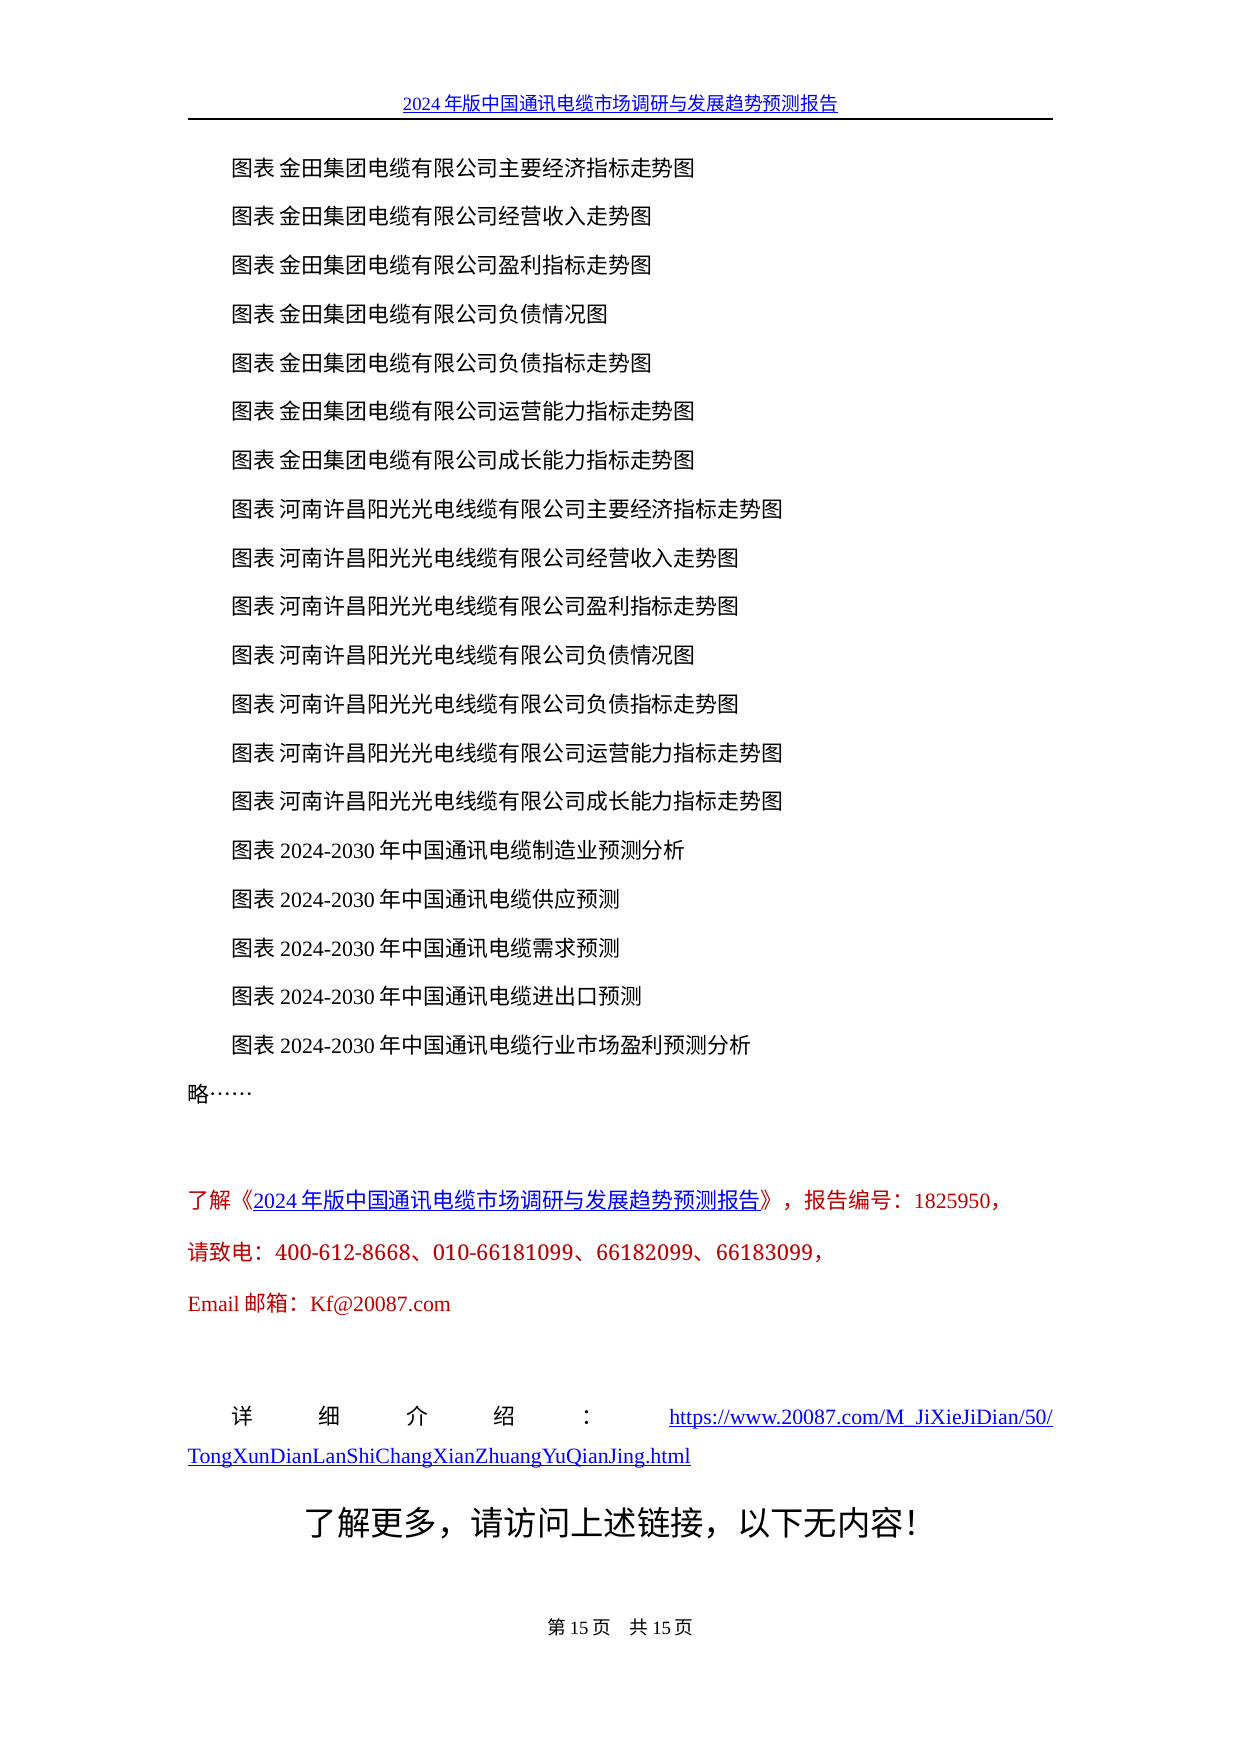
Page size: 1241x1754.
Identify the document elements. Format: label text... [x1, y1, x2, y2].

text 详细介绍：https://www.20087.com/M_JiXieJiDian/50/TongXunDianLanShiChangXianZhuangYuQianJing.html [187, 1399, 1053, 1472]
text 请致电：400-612-8668、010-66181099、66182099、66183099， [187, 1234, 1053, 1267]
text Email邮箱：Kf@20087.com [187, 1286, 1053, 1318]
text 了解《2024年版中国通讯电缆市场调研与发展趋势预测报告》，报告编号：1825950， [187, 1183, 1053, 1215]
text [187, 150, 1053, 1109]
title 了解更多，请访问上述链接，以下无内容！ [187, 1488, 1053, 1553]
